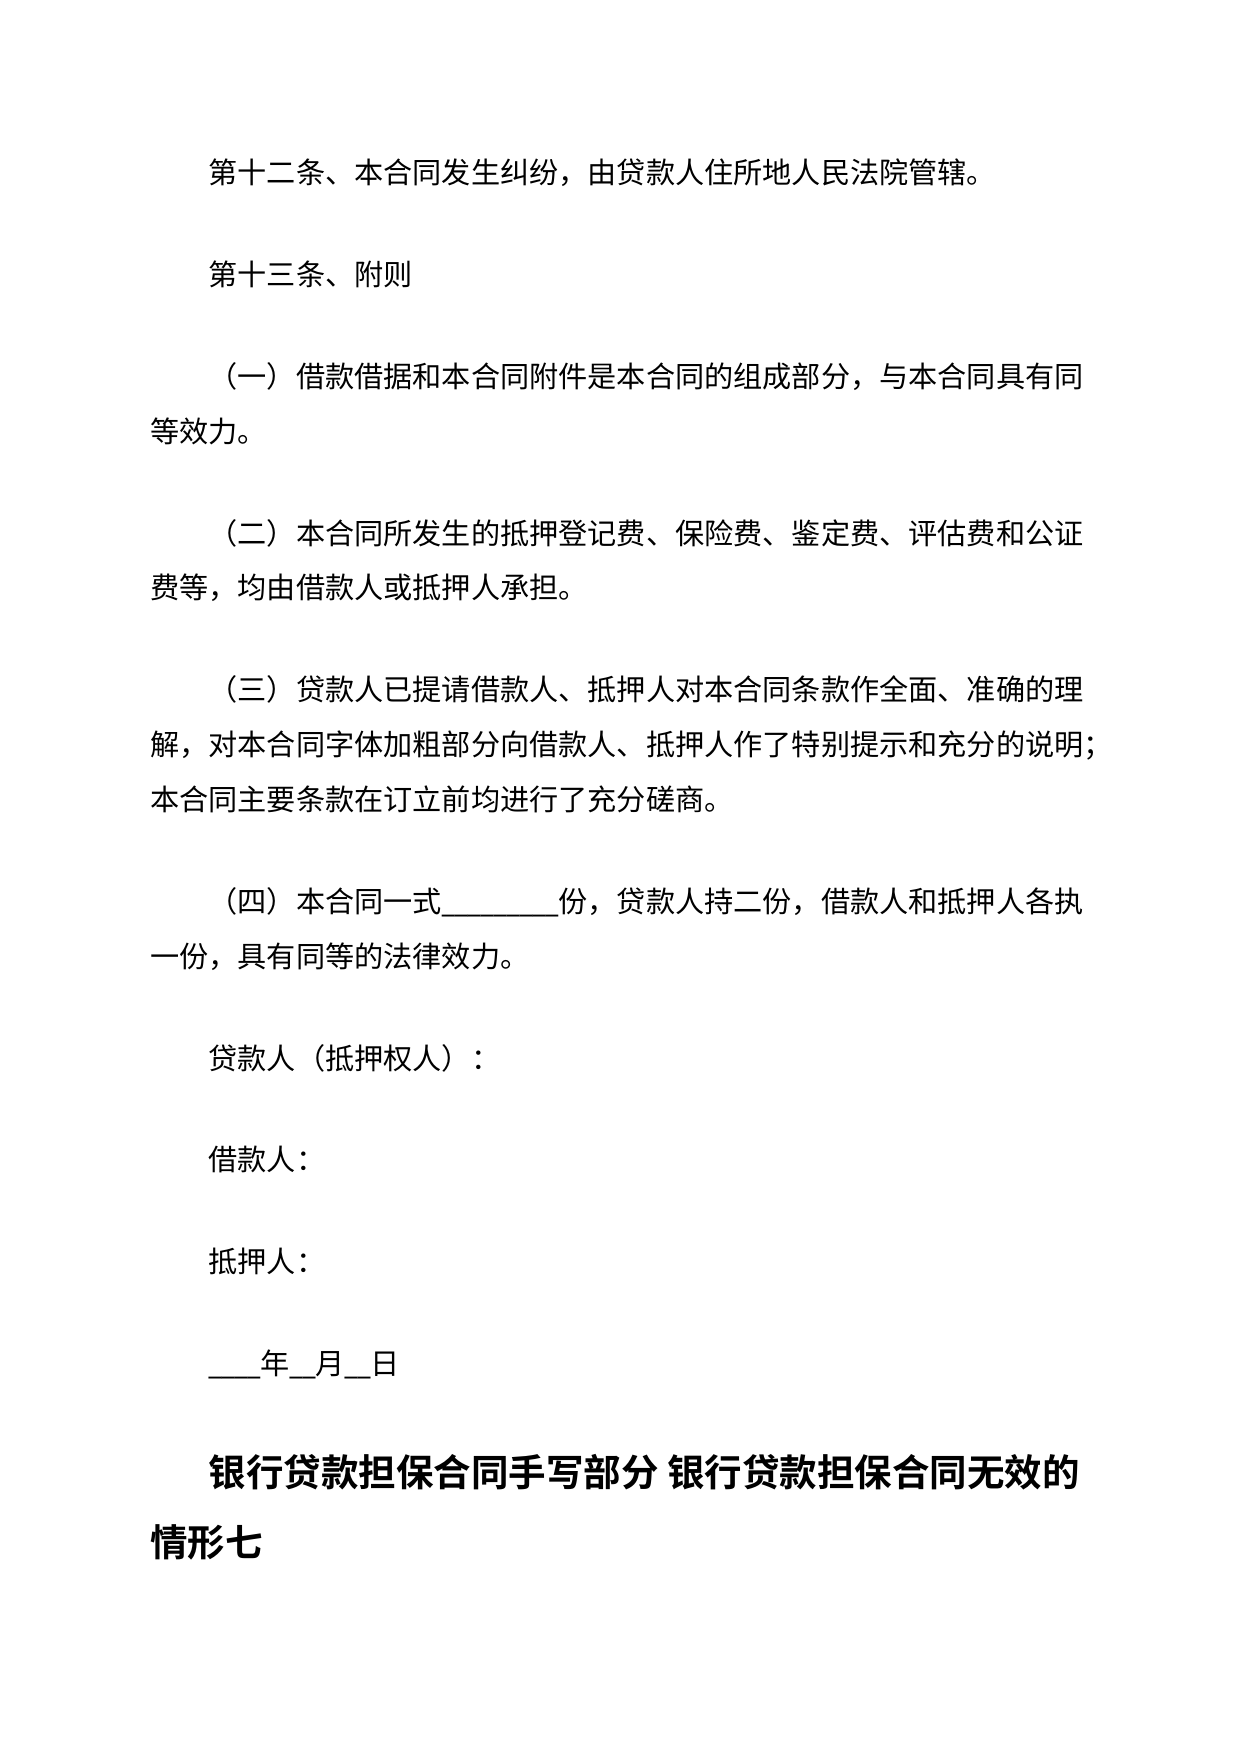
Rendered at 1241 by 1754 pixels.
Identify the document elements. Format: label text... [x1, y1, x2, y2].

text （一）借款借据和本合同附件是本合同的组成部分，与本合同具有同等效力。 [150, 353, 1090, 451]
text （三）贷款人已提请借款人、抵押人对本合同条款作全面、准确的理解，对本合同字体加粗部分向借款人、抵押人作了特别提示和充分的说明；本合同主要条款在订立前均进行了充分磋商。 [150, 667, 1090, 819]
text ____年__月__日 [150, 1341, 1090, 1383]
text 第十二条、本合同发生纠纷，由贷款人住所地人民法院管辖。 [150, 150, 1090, 192]
text （四）本合同一式_________份，贷款人持二份，借款人和抵押人各执一份，具有同等的法律效力。 [150, 878, 1090, 976]
text （二）本合同所发生的抵押登记费、保险费、鉴定费、评估费和公证费等，均由借款人或抵押人承担。 [150, 510, 1090, 607]
text 借款人： [150, 1137, 1090, 1179]
text 第十三条、附则 [150, 252, 1090, 294]
text 抵押人： [150, 1239, 1090, 1281]
text 银行贷款担保合同手写部分 银行贷款担保合同无效的情形七 [150, 1442, 1090, 1567]
text 贷款人（抵押权人）： [150, 1035, 1090, 1077]
